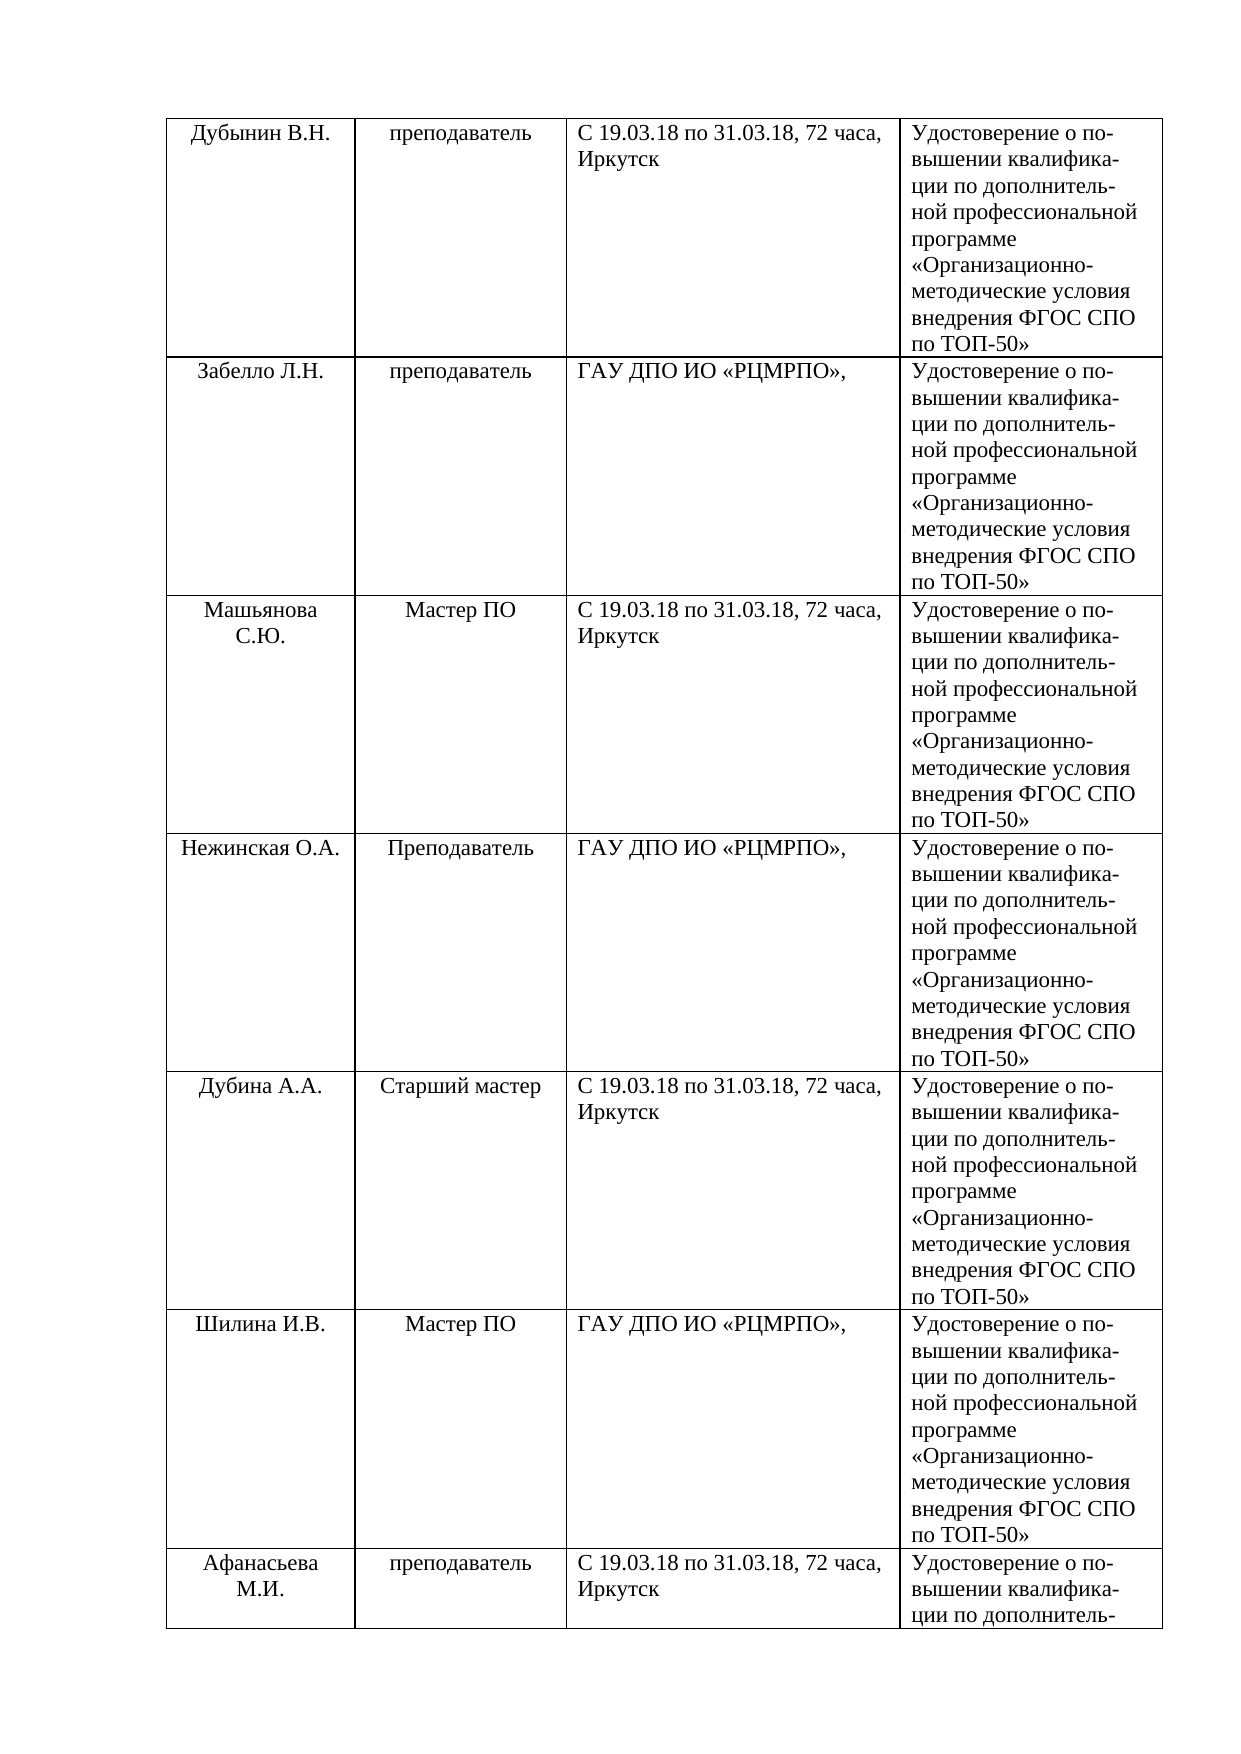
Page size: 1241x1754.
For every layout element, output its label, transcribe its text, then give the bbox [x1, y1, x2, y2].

table_cell Мастер ПО [356, 1310, 566, 1547]
table_cell ГАУ ДПО ИО «РЦМРПО», [567, 1310, 899, 1547]
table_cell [901, 1549, 1162, 1628]
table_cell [567, 1549, 899, 1628]
table_cell С 19.03.18 по 31.03.18, 72 часа, Иркутск [567, 1072, 899, 1309]
table_cell Старший мастер [356, 1072, 566, 1309]
table_cell Машьянова С.Ю. [167, 596, 354, 833]
table_cell С 19.03.18 по 31.03.18, 72 часа, Иркутск [567, 596, 899, 833]
table_cell ГАУ ДПО ИО «РЦМРПО», [567, 834, 899, 1071]
table_cell ГАУ ДПО ИО «РЦМРПО», [567, 358, 899, 594]
table_cell Дубина А.А. [167, 1072, 354, 1309]
table_cell Шилина И.В. [167, 1310, 354, 1547]
table_cell Забелло Л.Н. [167, 358, 354, 594]
table_cell Преподаватель [356, 834, 566, 1071]
table_cell Мастер ПО [356, 596, 566, 833]
table_cell Нежинская О.А. [167, 834, 354, 1071]
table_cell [901, 119, 1162, 356]
table_cell С 19.03.18 по 31.03.18, 72 часа, Иркутск [567, 119, 899, 356]
table_cell преподаватель [356, 358, 566, 594]
table_cell Дубынин В.Н. [167, 119, 354, 356]
table_cell Афанасьева М.И. [167, 1549, 354, 1628]
table_cell преподаватель [356, 119, 566, 356]
table_cell преподаватель [356, 1549, 566, 1628]
